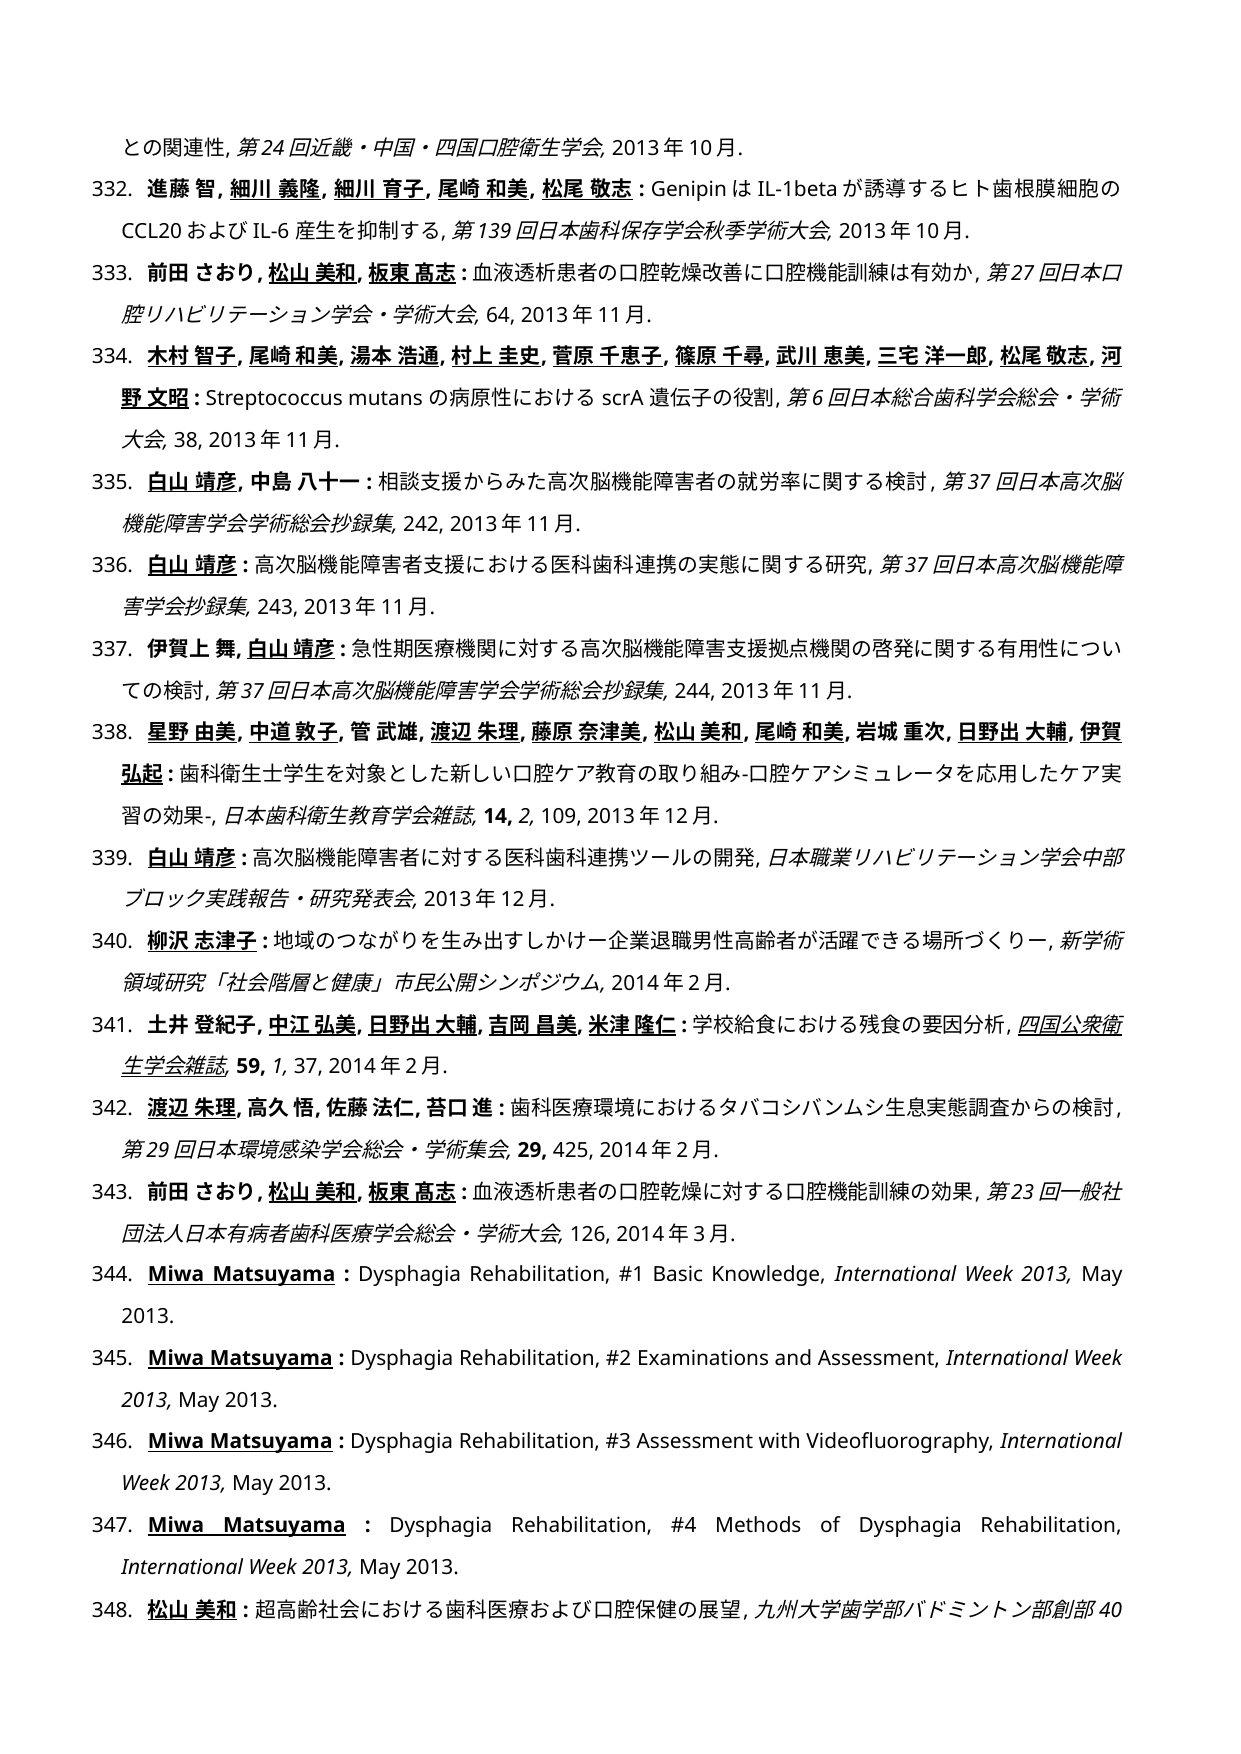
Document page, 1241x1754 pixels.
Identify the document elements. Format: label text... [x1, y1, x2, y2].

list 土井 登紀子, 中江 弘美, 日野出 大輔, 吉岡 昌美, 米津 隆仁 : 学校給食における残食の要因分析, 四国公衆衛生学会雑誌, 59, 1, 37, 2014年2月. [92, 1002, 1122, 1086]
list Miwa Matsuyama : Dysphagia Rehabilitation, #1 Basic Knowledge, International Week 2013, May 2013. [92, 1253, 1122, 1336]
list 白山 靖彦, 中島 八十一 : 相談支援からみた高次脳機能障害者の就労率に関する検討, 第37回日本高次脳機能障害学会学術総会抄録集, 242, 2013年11月. [92, 459, 1122, 543]
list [92, 1587, 1122, 1629]
list Miwa Matsuyama : Dysphagia Rehabilitation, #4 Methods of Dysphagia Rehabilitation, International Week 2013, May 2013. [92, 1503, 1122, 1587]
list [92, 125, 1122, 167]
list 前田 さおり, 松山 美和, 板東 髙志 : 血液透析患者の口腔乾燥改善に口腔機能訓練は有効か, 第27回日本口腔リハビリテーション学会・学術大会, 64, 2013年11月. [92, 250, 1122, 334]
list 星野 由美, 中道 敦子, 管 武雄, 渡辺 朱理, 藤原 奈津美, 松山 美和, 尾崎 和美, 岩城 重次, 日野出 大輔, 伊賀 弘起 : 歯科衛生士学生を対象とした新しい口腔ケア教育の取り組み-口腔ケアシミュレータを応用したケア実習の効果-, 日本歯科衛生教育学会雑誌, 14, 2, 109, 2013年12月. [92, 710, 1122, 835]
list 白山 靖彦 : 高次脳機能障害者支援における医科歯科連携の実態に関する研究, 第37回日本高次脳機能障害学会抄録集, 243, 2013年11月. [92, 543, 1122, 626]
list 白山 靖彦 : 高次脳機能障害者に対する医科歯科連携ツールの開発, 日本職業リハビリテーション学会中部ブロック実践報告・研究発表会, 2013年12月. [92, 835, 1122, 919]
list 渡辺 朱理, 高久 悟, 佐藤 法仁, 苔口 進 : 歯科医療環境におけるタバコシバンムシ生息実態調査からの検討, 第29回日本環境感染学会総会・学術集会, 29, 425, 2014年2月. [92, 1086, 1122, 1169]
list 進藤 智, 細川 義隆, 細川 育子, 尾崎 和美, 松尾 敬志 : GenipinはIL-1betaが誘導するヒト歯根膜細胞のCCL20およびIL-6 産生を抑制する, 第139回日本歯科保存学会秋季学術大会, 2013年10月. [92, 167, 1122, 250]
list 柳沢 志津子 : 地域のつながりを生み出すしかけー企業退職男性高齢者が活躍できる場所づくりー, 新学術領域研究「社会階層と健康」市民公開シンポジウム, 2014年2月. [92, 919, 1122, 1002]
list 木村 智子, 尾崎 和美, 湯本 浩通, 村上 圭史, 菅原 千恵子, 篠原 千尋, 武川 恵美, 三宅 洋一郎, 松尾 敬志, 河野 文昭 : Streptococcus mutans の病原性における scrA 遺伝子の役割, 第6回日本総合歯科学会総会・学術大会, 38, 2013年11月. [92, 334, 1122, 459]
list 伊賀上 舞, 白山 靖彦 : 急性期医療機関に対する高次脳機能障害支援拠点機関の啓発に関する有用性についての検討, 第37回日本高次脳機能障害学会学術総会抄録集, 244, 2013年11月. [92, 626, 1122, 710]
list Miwa Matsuyama : Dysphagia Rehabilitation, #3 Assessment with Videofluorography, International Week 2013, May 2013. [92, 1420, 1122, 1503]
list 前田 さおり, 松山 美和, 板東 髙志 : 血液透析患者の口腔乾燥に対する口腔機能訓練の効果, 第23回一般社団法人日本有病者歯科医療学会総会・学術大会, 126, 2014年3月. [92, 1169, 1122, 1253]
list Miwa Matsuyama : Dysphagia Rehabilitation, #2 Examinations and Assessment, International Week 2013, May 2013. [92, 1336, 1122, 1420]
